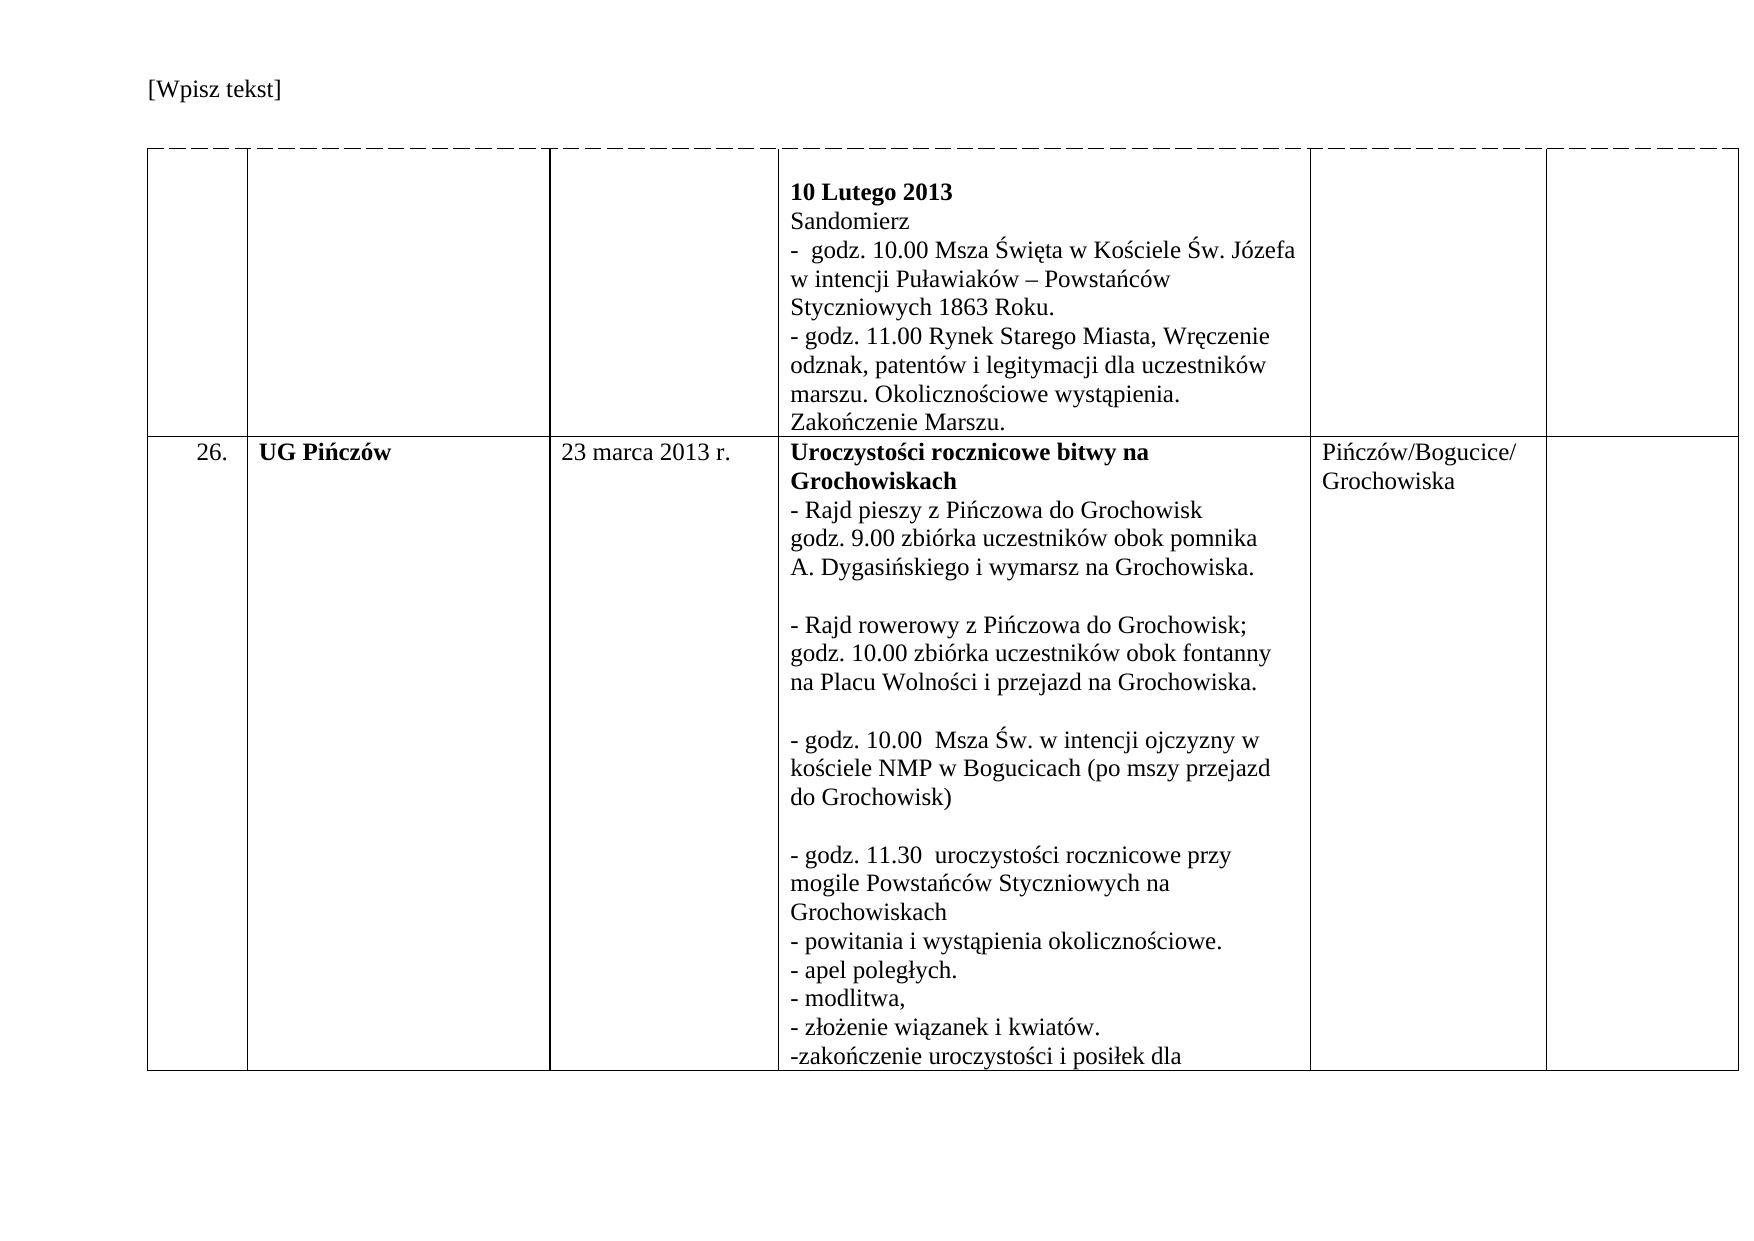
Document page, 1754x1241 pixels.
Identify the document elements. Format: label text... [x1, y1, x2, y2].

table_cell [551, 148, 778, 436]
table_cell [148, 437, 247, 1070]
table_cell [779, 148, 1310, 436]
table_cell [1547, 148, 1738, 436]
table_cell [1311, 437, 1546, 1070]
table_cell [1547, 437, 1738, 1070]
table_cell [1311, 148, 1546, 436]
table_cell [248, 148, 549, 436]
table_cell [779, 437, 1310, 1070]
table_cell UG Pińczów [248, 437, 549, 1070]
table_cell 23 marca 2013 r. [551, 437, 778, 1070]
table_cell [148, 148, 247, 436]
